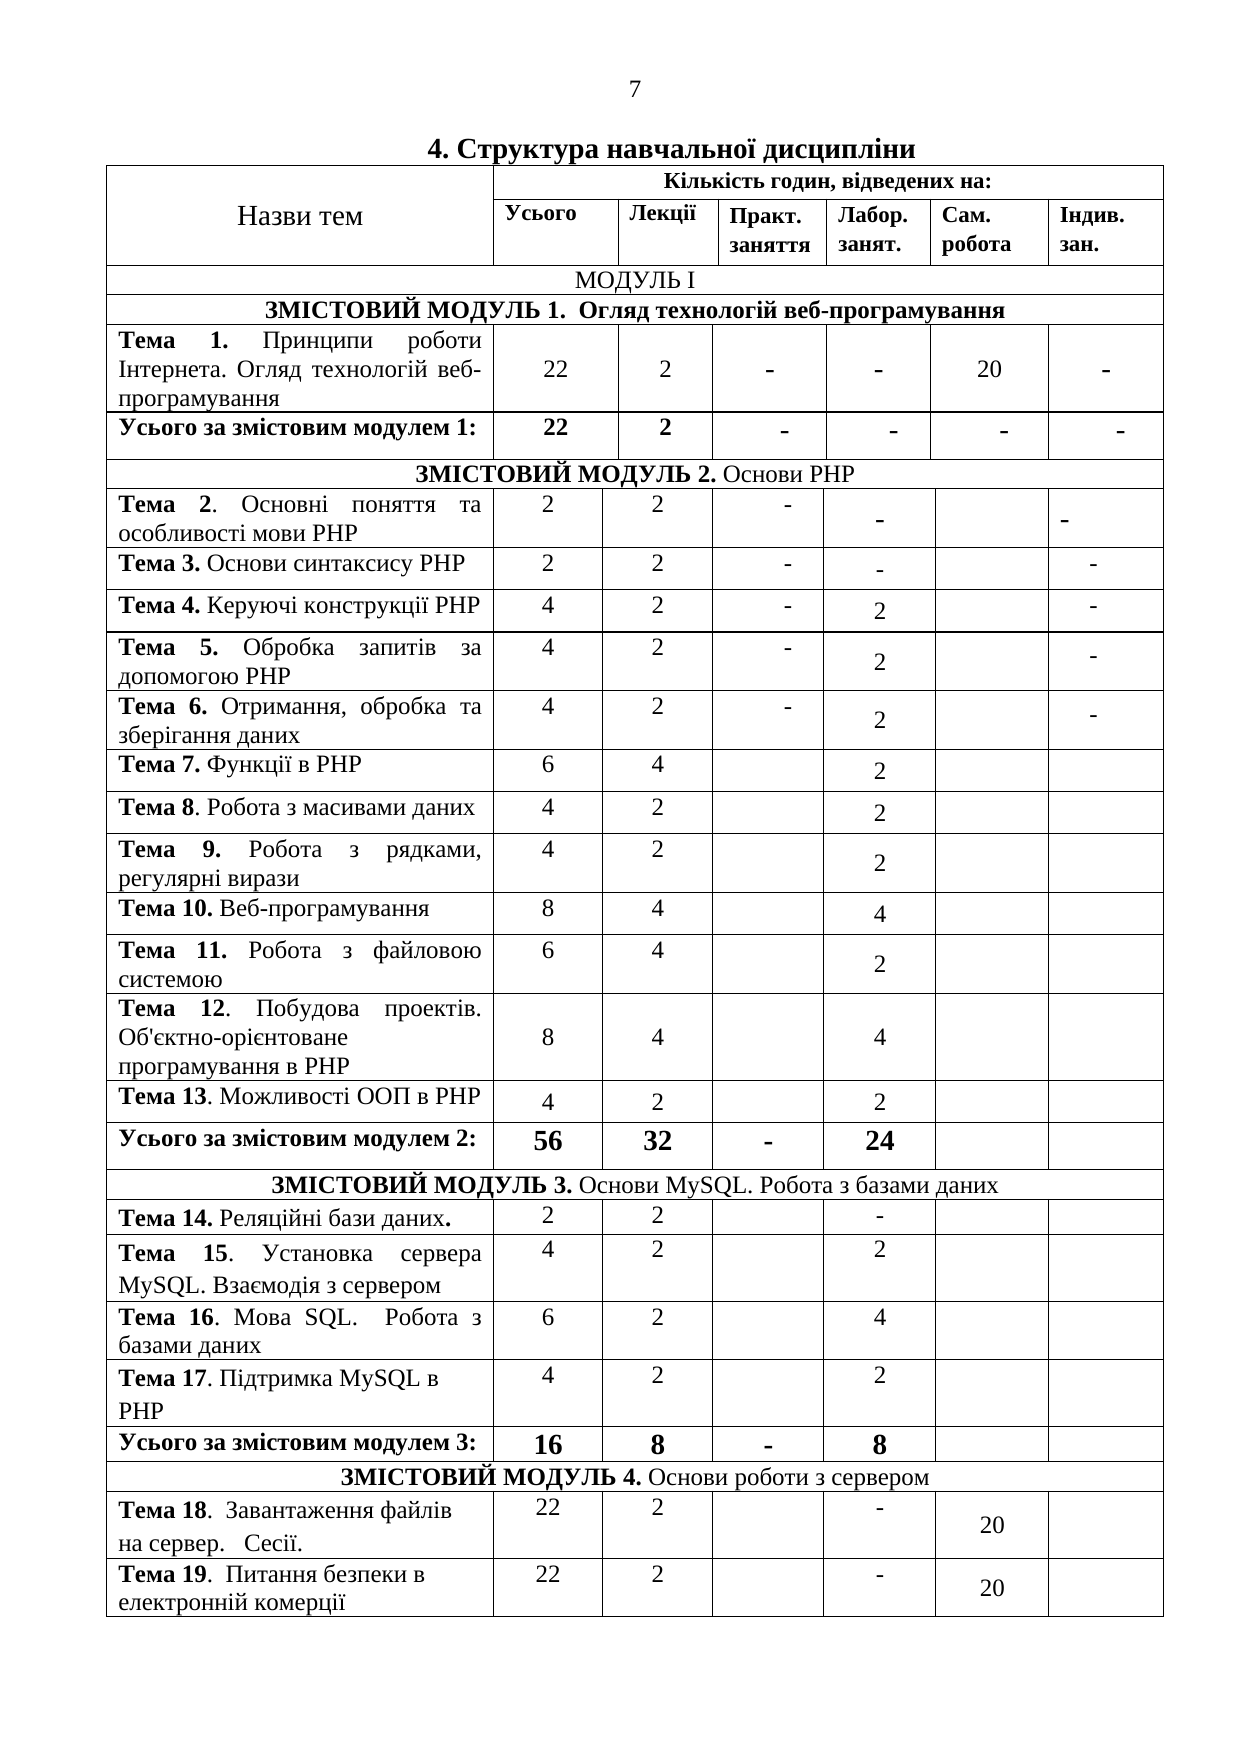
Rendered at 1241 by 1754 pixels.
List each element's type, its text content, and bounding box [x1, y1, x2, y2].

table_cell Тема 17. Підтримка MySQL в PHP [107, 1360, 493, 1426]
table_cell [936, 792, 1048, 833]
table_cell [1049, 893, 1163, 934]
table_cell 2 [603, 633, 712, 690]
table_cell 2 [824, 633, 935, 690]
table_cell [936, 834, 1048, 892]
table_cell 2 [824, 750, 935, 791]
table_cell 16 [494, 1427, 602, 1461]
table_cell 4 [494, 792, 602, 833]
table_cell - [1049, 548, 1163, 589]
table_cell 2 [603, 1492, 712, 1558]
table_cell [1049, 1559, 1163, 1616]
table_cell 2 [824, 792, 935, 833]
table_cell ЗМІСТОВИЙ МОДУЛЬ 3. Основи MySQL. Робота з базами даних [107, 1170, 1163, 1199]
table_cell 4 [494, 691, 602, 748]
table_cell 2 [603, 1081, 712, 1122]
table_cell [1049, 1427, 1163, 1461]
table_cell Тема 16. Мова SQL. Робота з базами даних [107, 1302, 493, 1359]
table_cell 2 [603, 1559, 712, 1616]
table_cell 4 [824, 1302, 935, 1359]
table_cell Індив. зан. [1049, 200, 1163, 264]
table_cell - [713, 413, 826, 458]
table_cell - [1049, 691, 1163, 748]
table_cell [936, 1200, 1048, 1233]
table_cell - [713, 548, 823, 589]
table_cell [1049, 1235, 1163, 1301]
table_cell - [931, 413, 1048, 458]
table_cell [713, 935, 823, 992]
table_cell Усього за змістовим модулем 2: [107, 1123, 493, 1169]
table_cell [713, 1235, 823, 1301]
table_cell - [824, 1559, 935, 1616]
table_cell Тема 15. Установка сервера MySQL. Взаємодія з сервером [107, 1235, 493, 1301]
table_cell 2 [824, 1360, 935, 1426]
table_cell Практ. заняття [719, 200, 826, 264]
table_cell [1049, 750, 1163, 791]
table_cell [936, 548, 1048, 589]
table_cell [1049, 1081, 1163, 1122]
table_cell [936, 935, 1048, 992]
table_cell [936, 1235, 1048, 1301]
table_cell [1049, 1200, 1163, 1233]
table_cell 8 [494, 994, 602, 1080]
table_cell 6 [494, 750, 602, 791]
table_cell 2 [603, 834, 712, 892]
table_cell 2 [603, 1200, 712, 1233]
table_cell 4 [494, 1081, 602, 1122]
table_cell [1049, 994, 1163, 1080]
table_cell - [713, 1123, 823, 1169]
table_cell - [1049, 489, 1163, 547]
table_cell МОДУЛЬ І [107, 266, 1163, 294]
table_cell Усього за змістовим модулем 3: [107, 1427, 493, 1461]
table_cell - [827, 413, 930, 458]
table_cell [713, 1559, 823, 1616]
table_cell 32 [603, 1123, 712, 1169]
table_cell 4 [603, 994, 712, 1080]
table_cell - [824, 489, 935, 547]
table_cell 4 [824, 994, 935, 1080]
table_cell 2 [824, 691, 935, 748]
table_cell 6 [494, 935, 602, 992]
table_cell 4 [494, 633, 602, 690]
table_cell Тема 13. Можливості ООП в PHP [107, 1081, 493, 1122]
table_cell 2 [603, 590, 712, 631]
table_cell [1049, 1492, 1163, 1558]
table_cell Тема 1. Принципи роботи Інтернета. Огляд технологій веб-програмування [107, 325, 493, 411]
table_cell 20 [936, 1492, 1048, 1558]
table_cell Тема 2. Основні поняття та особливості мови PHP [107, 489, 493, 547]
table_cell Тема 18. Завантаження файлів на сервер. Сесії. [107, 1492, 493, 1558]
table_cell [936, 590, 1048, 631]
table_cell - [824, 1492, 935, 1558]
table_header Назви тем [107, 166, 493, 264]
table_cell 8 [824, 1427, 935, 1461]
table_cell 2 [494, 489, 602, 547]
table_cell 22 [494, 325, 618, 411]
table_cell 2 [603, 489, 712, 547]
table_cell [713, 1200, 823, 1233]
table_cell - [713, 1427, 823, 1461]
table_cell 2 [619, 325, 712, 411]
table_cell [713, 893, 823, 934]
table_cell 2 [603, 1360, 712, 1426]
table_cell [936, 633, 1048, 690]
table_cell 4 [494, 590, 602, 631]
table_cell [1049, 1360, 1163, 1426]
table_cell 2 [603, 792, 712, 833]
table_cell 2 [824, 935, 935, 992]
table_cell Тема 8. Робота з масивами даних [107, 792, 493, 833]
table_cell [713, 994, 823, 1080]
table_cell [936, 1081, 1048, 1122]
table_cell - [1049, 413, 1163, 458]
table_cell Усього [494, 200, 618, 264]
table_cell ЗМІСТОВИЙ МОДУЛЬ 2. Основи PHP [107, 460, 1163, 488]
table_header Кількість годин, відведених на: [494, 166, 1163, 198]
table_cell Тема 4. Керуючі конструкції PHP [107, 590, 493, 631]
table_cell [713, 1302, 823, 1359]
table_cell [936, 994, 1048, 1080]
table_cell [713, 1081, 823, 1122]
table_cell 4 [603, 893, 712, 934]
table_cell - [1049, 325, 1163, 411]
table_cell 2 [603, 1302, 712, 1359]
table_cell Сам. робота [931, 200, 1048, 264]
table_cell 2 [824, 1235, 935, 1301]
table_cell [713, 1360, 823, 1426]
table_cell Тема 10. Веб-програмування [107, 893, 493, 934]
table_cell 56 [494, 1123, 602, 1169]
table_cell [1049, 792, 1163, 833]
table_cell - [713, 691, 823, 748]
table_cell 2 [603, 1235, 712, 1301]
table_cell 4 [494, 1360, 602, 1426]
table_cell - [713, 633, 823, 690]
table_cell [713, 1492, 823, 1558]
table_cell 4 [603, 935, 712, 992]
table_cell - [1049, 633, 1163, 690]
table_cell Лабор. занят. [827, 200, 930, 264]
table_cell - [827, 325, 930, 411]
table_cell [1049, 834, 1163, 892]
table_cell Тема 6. Отримання, обробка та зберігання даних [107, 691, 493, 748]
table_cell 4 [494, 1235, 602, 1301]
table_cell [936, 489, 1048, 547]
table_cell [713, 750, 823, 791]
table_cell [713, 834, 823, 892]
table_cell [1049, 1123, 1163, 1169]
table_cell 2 [494, 548, 602, 589]
table_cell - [713, 489, 823, 547]
table_cell [1049, 935, 1163, 992]
table_cell 6 [494, 1302, 602, 1359]
table_cell - [713, 590, 823, 631]
table_cell Тема 3. Основи синтаксису PHP [107, 548, 493, 589]
table_cell - [713, 325, 826, 411]
table_cell 2 [824, 1081, 935, 1122]
table_cell 4 [494, 834, 602, 892]
table_cell 8 [494, 893, 602, 934]
table_cell ЗМІСТОВИЙ МОДУЛЬ 1. Огляд технологій веб-програмування [107, 295, 1163, 324]
table_cell [936, 1302, 1048, 1359]
table_cell Усього за змістовим модулем 1: [107, 413, 493, 458]
table_cell 20 [936, 1559, 1048, 1616]
table_cell 24 [824, 1123, 935, 1169]
table_cell [936, 1123, 1048, 1169]
table_cell ЗМІСТОВИЙ МОДУЛЬ 4. Основи роботи з сервером [107, 1462, 1163, 1491]
table_cell [936, 750, 1048, 791]
text 4. Структура навчальної дисципліни [118, 131, 1152, 165]
table_cell Тема 11. Робота з файловою системою [107, 935, 493, 992]
table_cell 2 [603, 691, 712, 748]
table_cell [936, 893, 1048, 934]
table_cell - [1049, 590, 1163, 631]
table_cell 4 [603, 750, 712, 791]
table_cell Тема 9. Робота з рядками, регулярні вирази [107, 834, 493, 892]
table_cell 2 [824, 834, 935, 892]
table_cell 2 [494, 1200, 602, 1233]
table_cell 2 [824, 590, 935, 631]
table_cell Тема 12. Побудова проектів. Об'єктно-орієнтоване програмування в PHP [107, 994, 493, 1080]
table_cell [936, 1360, 1048, 1426]
table_cell Тема 5. Обробка запитів за допомогою PHP [107, 633, 493, 690]
table_cell 2 [619, 413, 712, 458]
table_cell 8 [603, 1427, 712, 1461]
table_cell [713, 792, 823, 833]
table_cell [1049, 1302, 1163, 1359]
table_cell 20 [931, 325, 1048, 411]
table_cell Тема 19. Питання безпеки в електронній комерції [107, 1559, 493, 1616]
table_cell [936, 691, 1048, 748]
table_cell 22 [494, 1559, 602, 1616]
table_cell [936, 1427, 1048, 1461]
table_cell 22 [494, 1492, 602, 1558]
table_cell Лекції [619, 200, 718, 264]
table_cell 2 [603, 548, 712, 589]
table_cell 22 [494, 413, 618, 458]
table_cell Тема 14. Реляційні бази даних. [107, 1200, 493, 1233]
table_cell - [824, 1200, 935, 1233]
table_cell Тема 7. Функції в PHP [107, 750, 493, 791]
table_cell 4 [824, 893, 935, 934]
table_cell - [824, 548, 935, 589]
